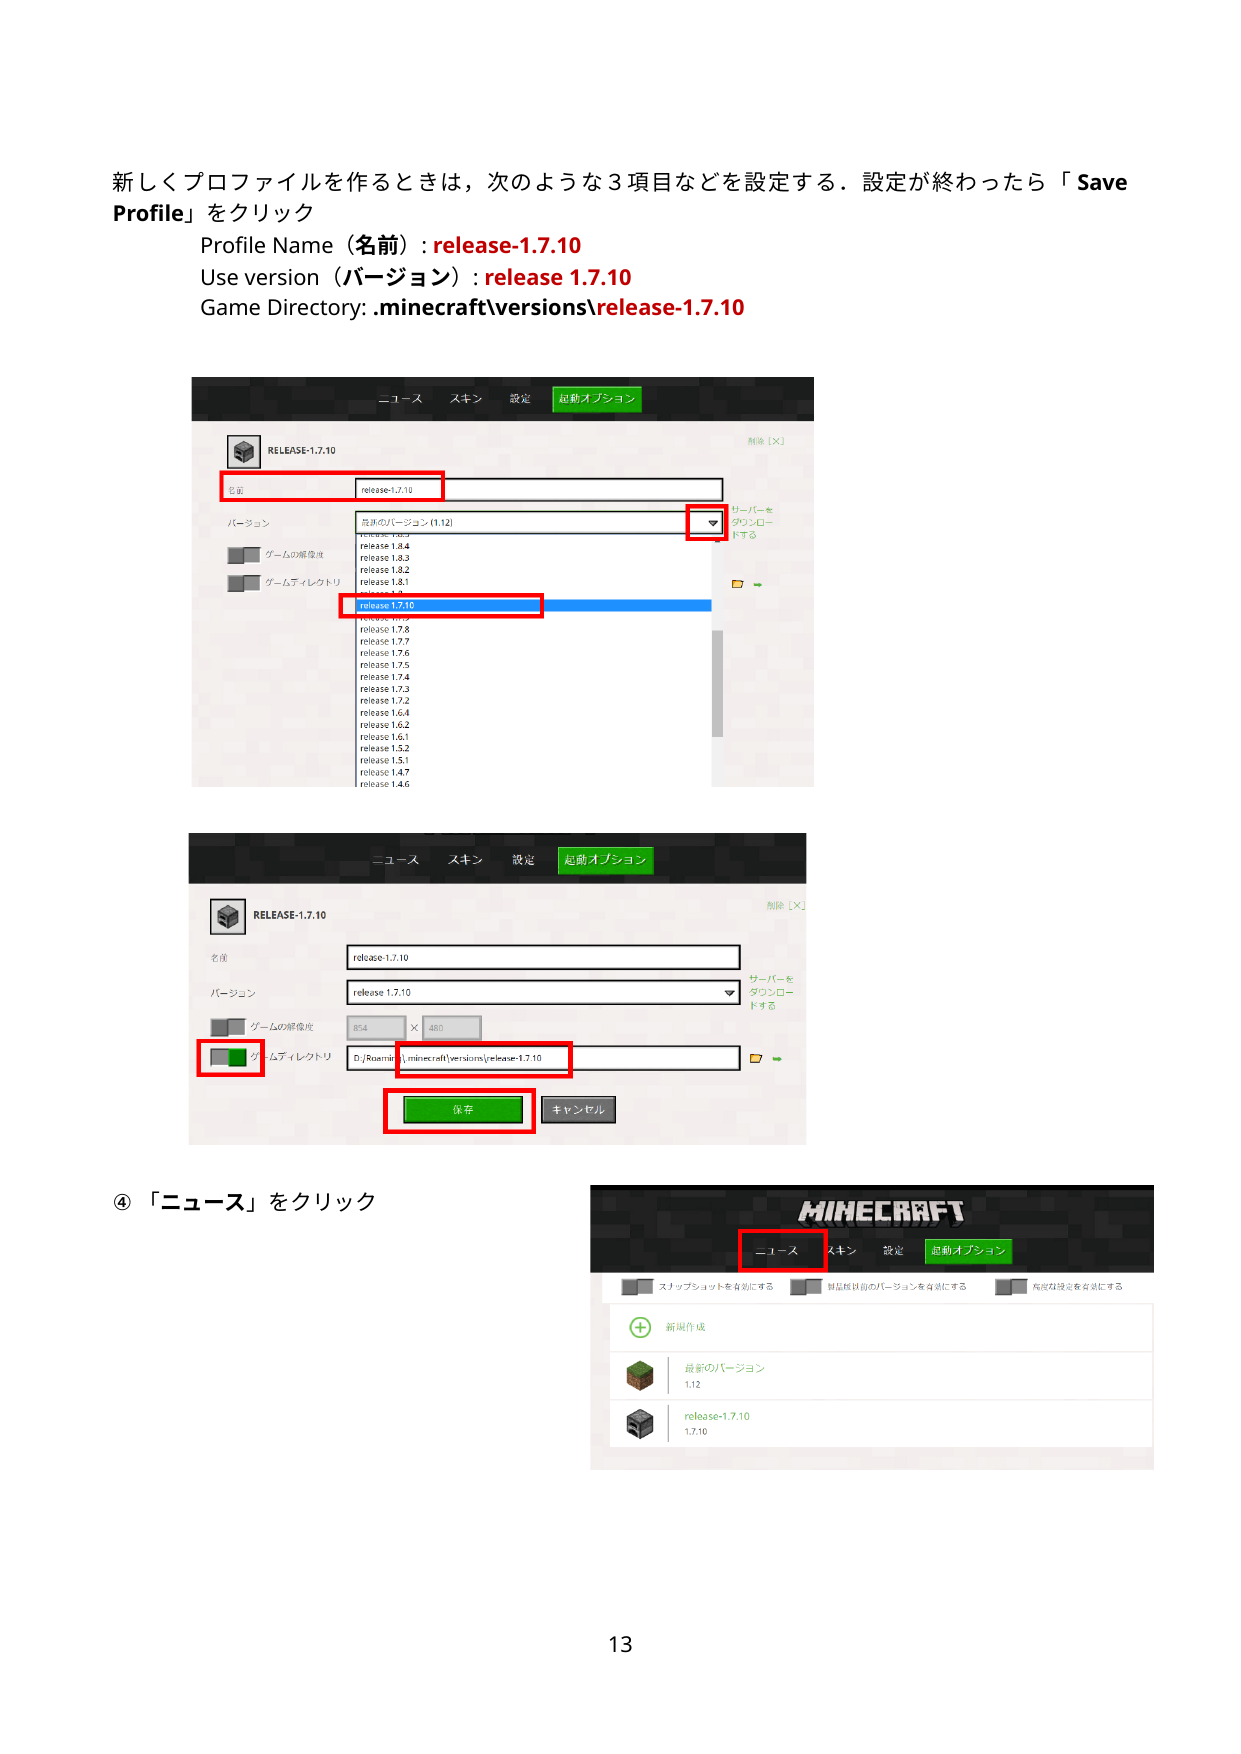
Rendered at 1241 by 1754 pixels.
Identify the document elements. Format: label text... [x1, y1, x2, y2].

text Profile Name（名前）: release-1.7.10 [112, 228, 1128, 260]
text 新しくプロファイルを作るときは，次のような３項目などを設定する．設定が終わったら「Save Profile」をクリック [112, 164, 1128, 228]
picture [590, 1185, 1154, 1470]
text Game Directory: .minecraft\versions\release-1.7.10 [112, 292, 1128, 321]
text Use version（バージョン）: release 1.7.10 [112, 260, 1128, 292]
picture [191, 377, 814, 787]
picture [188, 833, 807, 1145]
text ④ 「ニュース」をクリック [112, 1185, 590, 1217]
